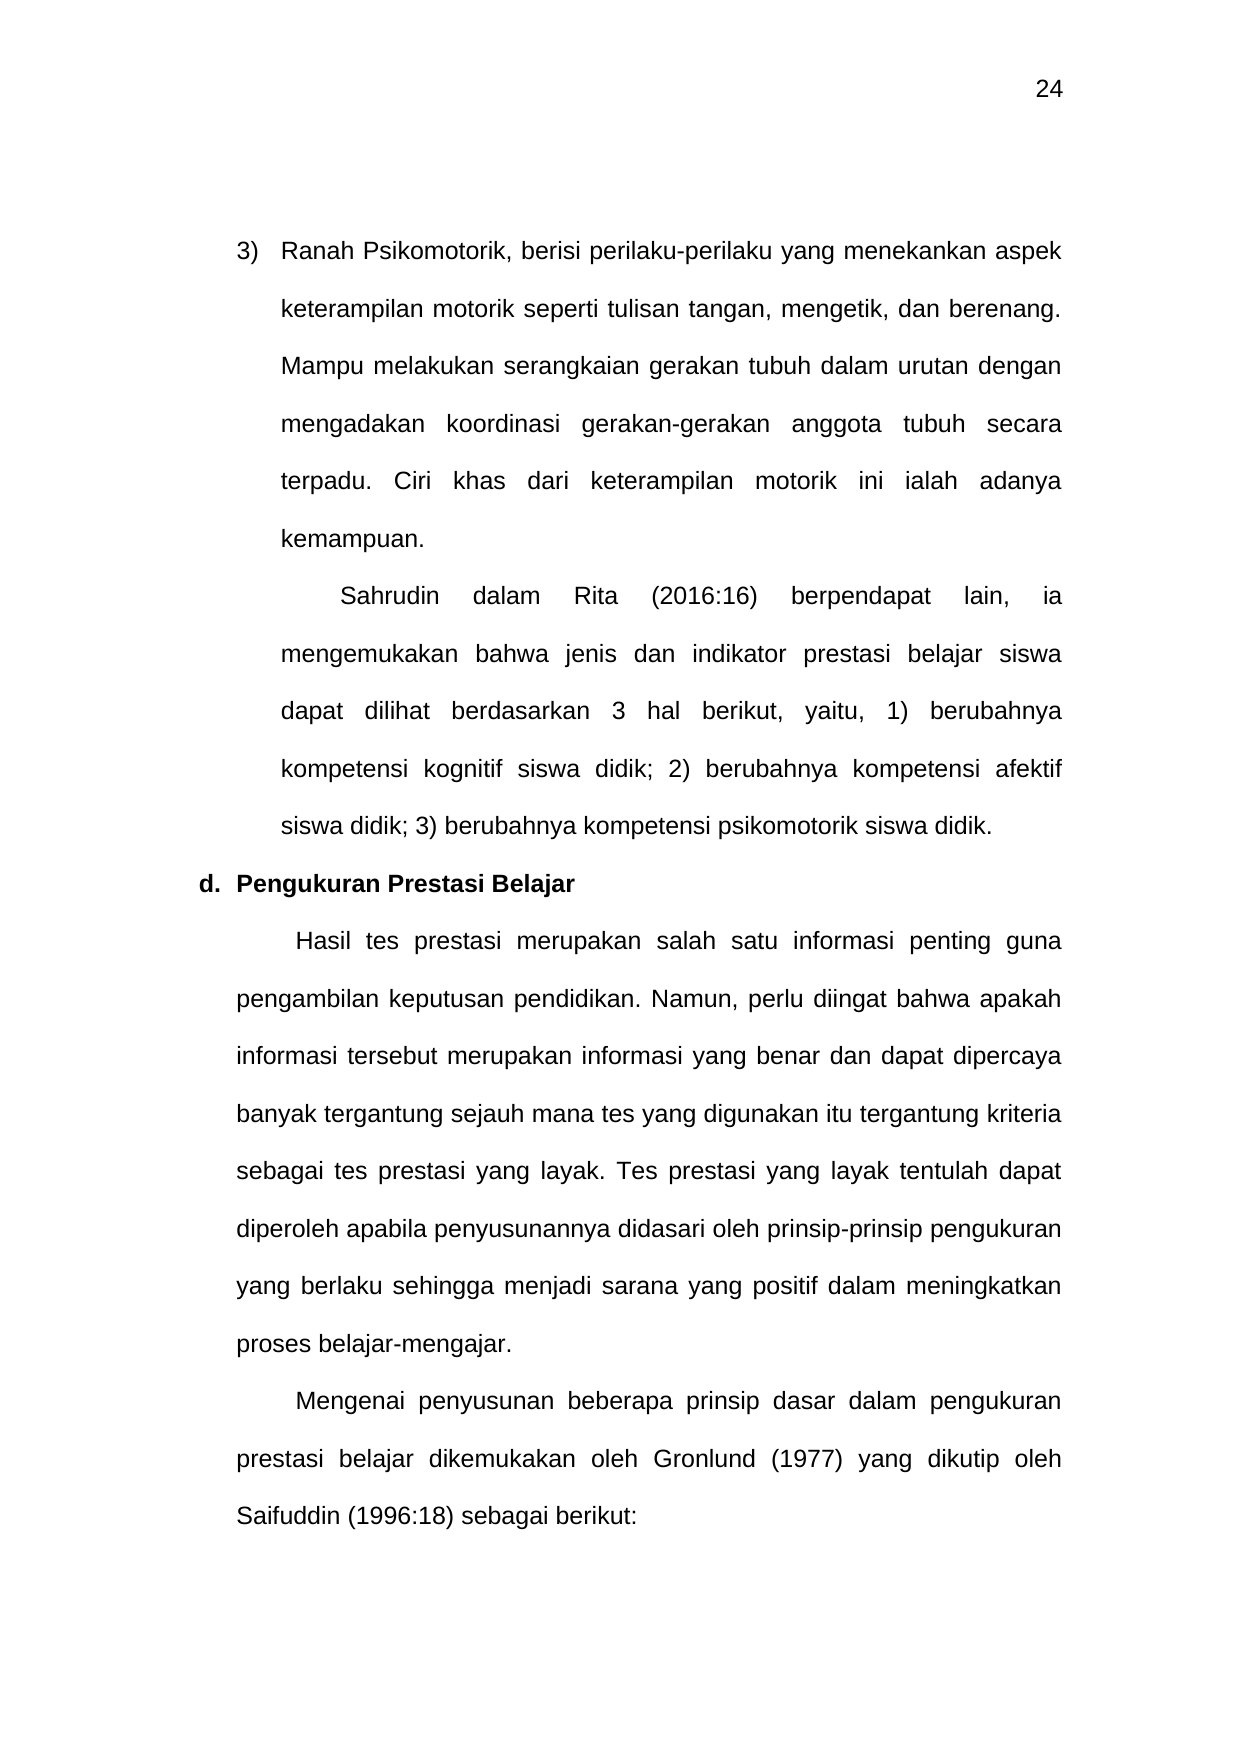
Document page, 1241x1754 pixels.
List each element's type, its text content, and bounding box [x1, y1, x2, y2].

list Mengenai penyusunan beberapa prinsip dasar dalam pengukuran prestasi belajar dikemukakan oleh Gronlund (1977) yang dikutip oleh Saifuddin (1996:18) sebagai berikut: [236, 1386, 1063, 1530]
list Hasil tes prestasi merupakan salah satu informasi penting guna pengambilan keputusan pendidikan. Namun, perlu diingat bahwa apakah informasi tersebut merupakan informasi yang benar dan dapat dipercaya banyak tergantung sejauh mana tes yang digunakan itu tergantung kriteria sebagai tes prestasi yang layak. Tes prestasi yang layak tentulah dapat diperoleh apabila penyusunannya didasari oleh prinsip-prinsip pengukuran yang berlaku sehingga menjadi sarana yang positif dalam meningkatkan proses belajar-mengajar. [236, 926, 1063, 1357]
list Ranah Psikomotorik, berisi perilaku-perilaku yang menekankan aspek keterampilan motorik seperti tulisan tangan, mengetik, dan berenang. Mampu melakukan serangkaian gerakan tubuh dalam urutan dengan mengadakan koordinasi gerakan-gerakan anggota tubuh secara terpadu. Ciri khas dari keterampilan motorik ini ialah adanya kemampuan. [236, 236, 1063, 552]
list Sahrudin dalam Rita (2016:16) berpendapat lain, ia mengemukakan bahwa jenis dan indikator prestasi belajar siswa dapat dilihat berdasarkan 3 hal berikut, yaitu, 1) berubahnya kompetensi kognitif siswa didik; 2) berubahnya kompetensi afektif siswa didik; 3) berubahnya kompetensi psikomotorik siswa didik. [281, 581, 1063, 840]
list Pengukuran Prestasi Belajar [199, 869, 1063, 897]
